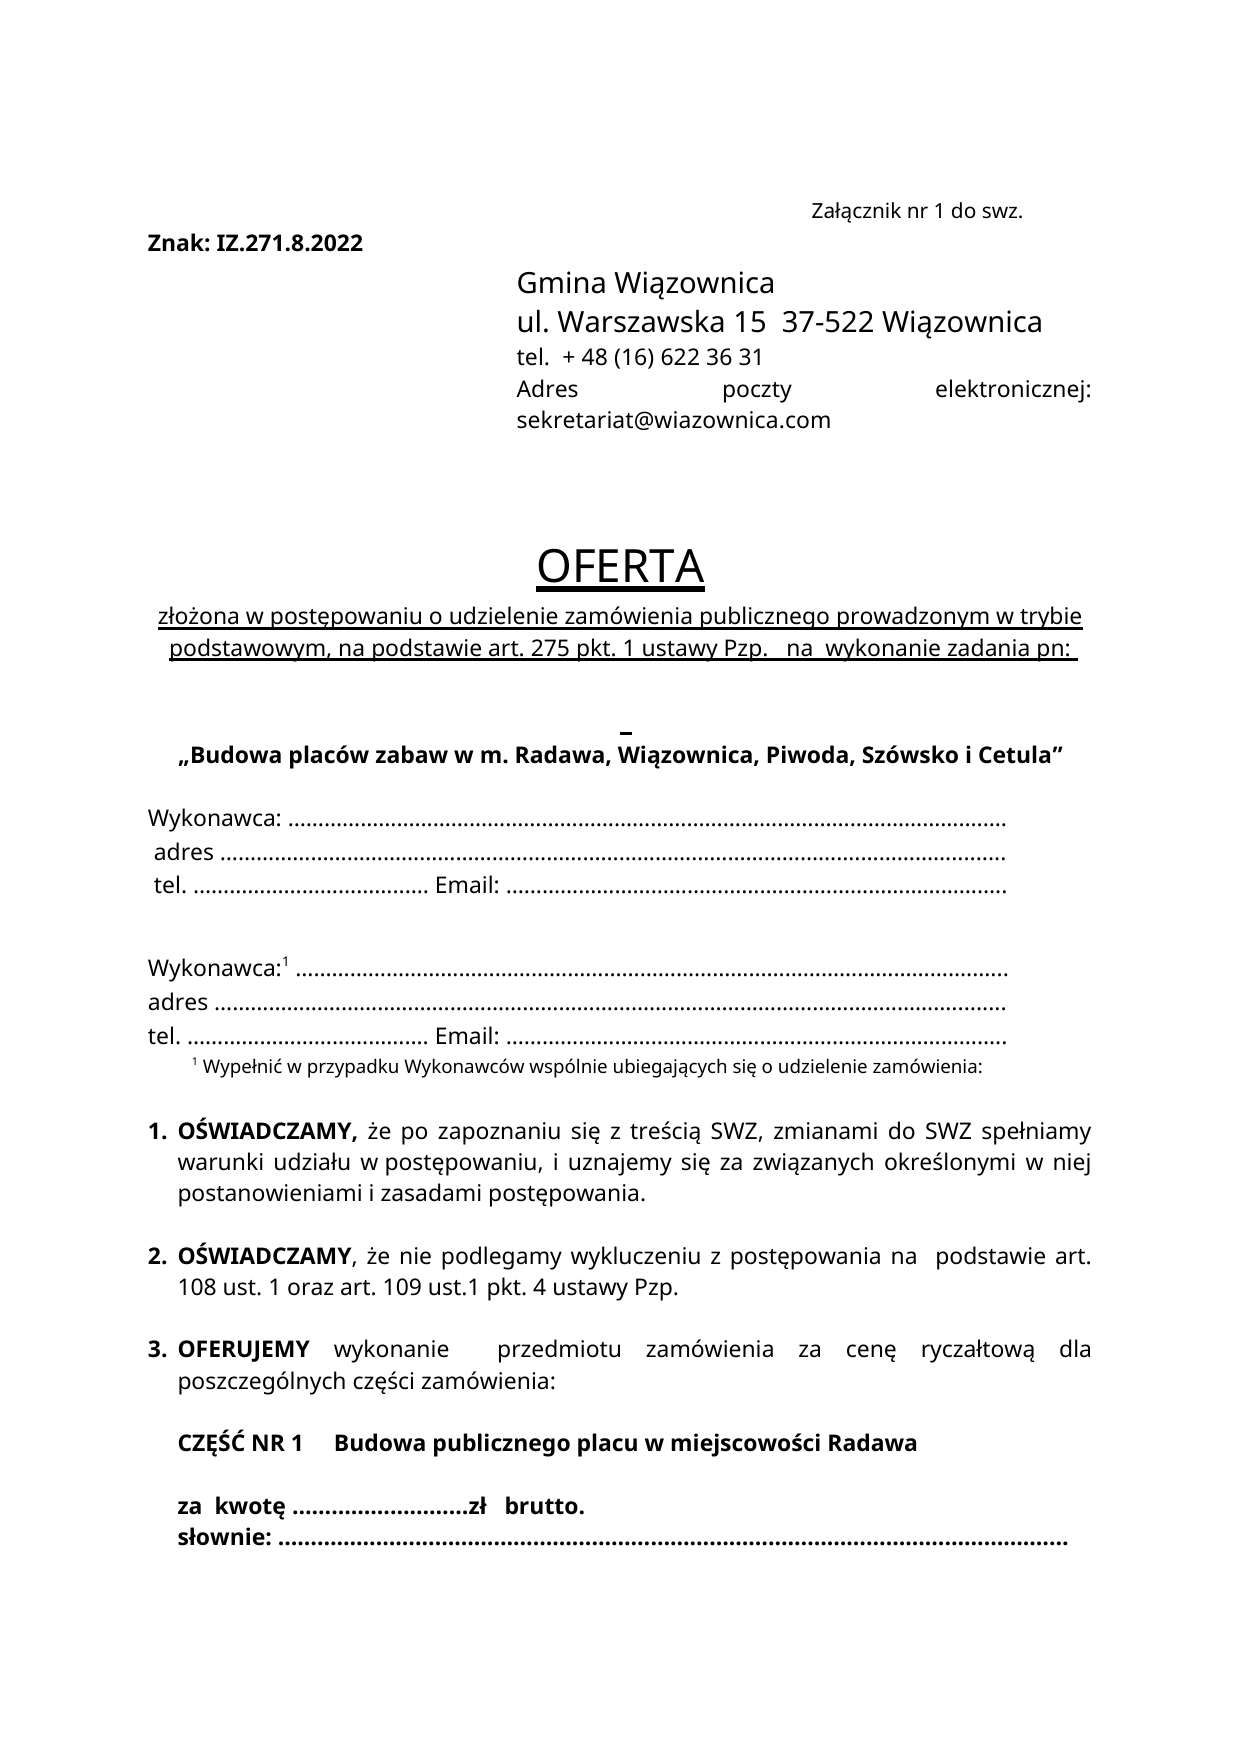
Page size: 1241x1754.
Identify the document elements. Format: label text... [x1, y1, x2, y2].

text tel. ……………………………..…. Email: ……………………………………………………………………….. [148, 869, 1093, 901]
text Wykonawca:1 ………………………………………………………………………………………………….…... [148, 952, 1093, 983]
text Wykonawca: ……………………………………………………………………………………………………..… [148, 802, 1093, 833]
text adres …………………………………………………………………………………………….……………......... [148, 836, 1093, 867]
text Załącznik nr 1 do swz. [148, 197, 1093, 225]
text za kwotę ………………………zł brutto. [148, 1490, 1048, 1521]
text Część Nr 1 Budowa publicznego placu w miejscowości Radawa [177, 1427, 1093, 1458]
list Oświadczamy, że po zapoznaniu się z treścią SWZ, zmianami do SWZ spełniamy warunki udziału w postępowaniu, i uznajemy się za związanych określonymi w niej postanowieniami i zasadami postępowania. [148, 1115, 1093, 1208]
text tel. …………………………………. Email: ……………………………………………………………………….. [148, 1020, 1093, 1051]
text tel. + 48 (16) 622 36 31 [443, 341, 1092, 373]
text złożona w postępowaniu o udzielenie zamówienia publicznego prowadzonym w trybie podstawowym, na podstawie art. 275 pkt. 1 ustawy Pzp. na wykonanie zadania pn: [148, 600, 1093, 663]
text Adres poczty elektronicznej: sekretariat@wiazownica.com [516, 373, 1092, 435]
text OFERTA [148, 533, 1093, 595]
text ul. Warszawska 15 37-522 Wiązownica [148, 302, 1093, 341]
text „Budowa placów zabaw w m. Radawa, Wiązownica, Piwoda, Szówsko i Cetula” [148, 739, 1093, 771]
list OFERUJEMY wykonanie przedmiotu zamówienia za cenę ryczałtową dla poszczególnych części zamówienia: [148, 1333, 1093, 1396]
text Znak: IZ.271.8.2022 [148, 227, 1093, 258]
text słownie: …………………………………………………………………………………………………….…… [148, 1521, 1093, 1552]
text Gmina Wiązownica [148, 262, 1093, 302]
list Oświadczamy, że nie podlegamy wykluczeniu z postępowania na podstawie art. 108 ust. 1 oraz art. 109 ust.1 pkt. 4 ustawy Pzp. [148, 1240, 1093, 1302]
text 1 Wypełnić w przypadku Wykonawców wspólnie ubiegających się o udzielenie zamówienia: [148, 1053, 1093, 1079]
text adres …………………………………………………………………………………………………..………......... [148, 986, 1093, 1017]
